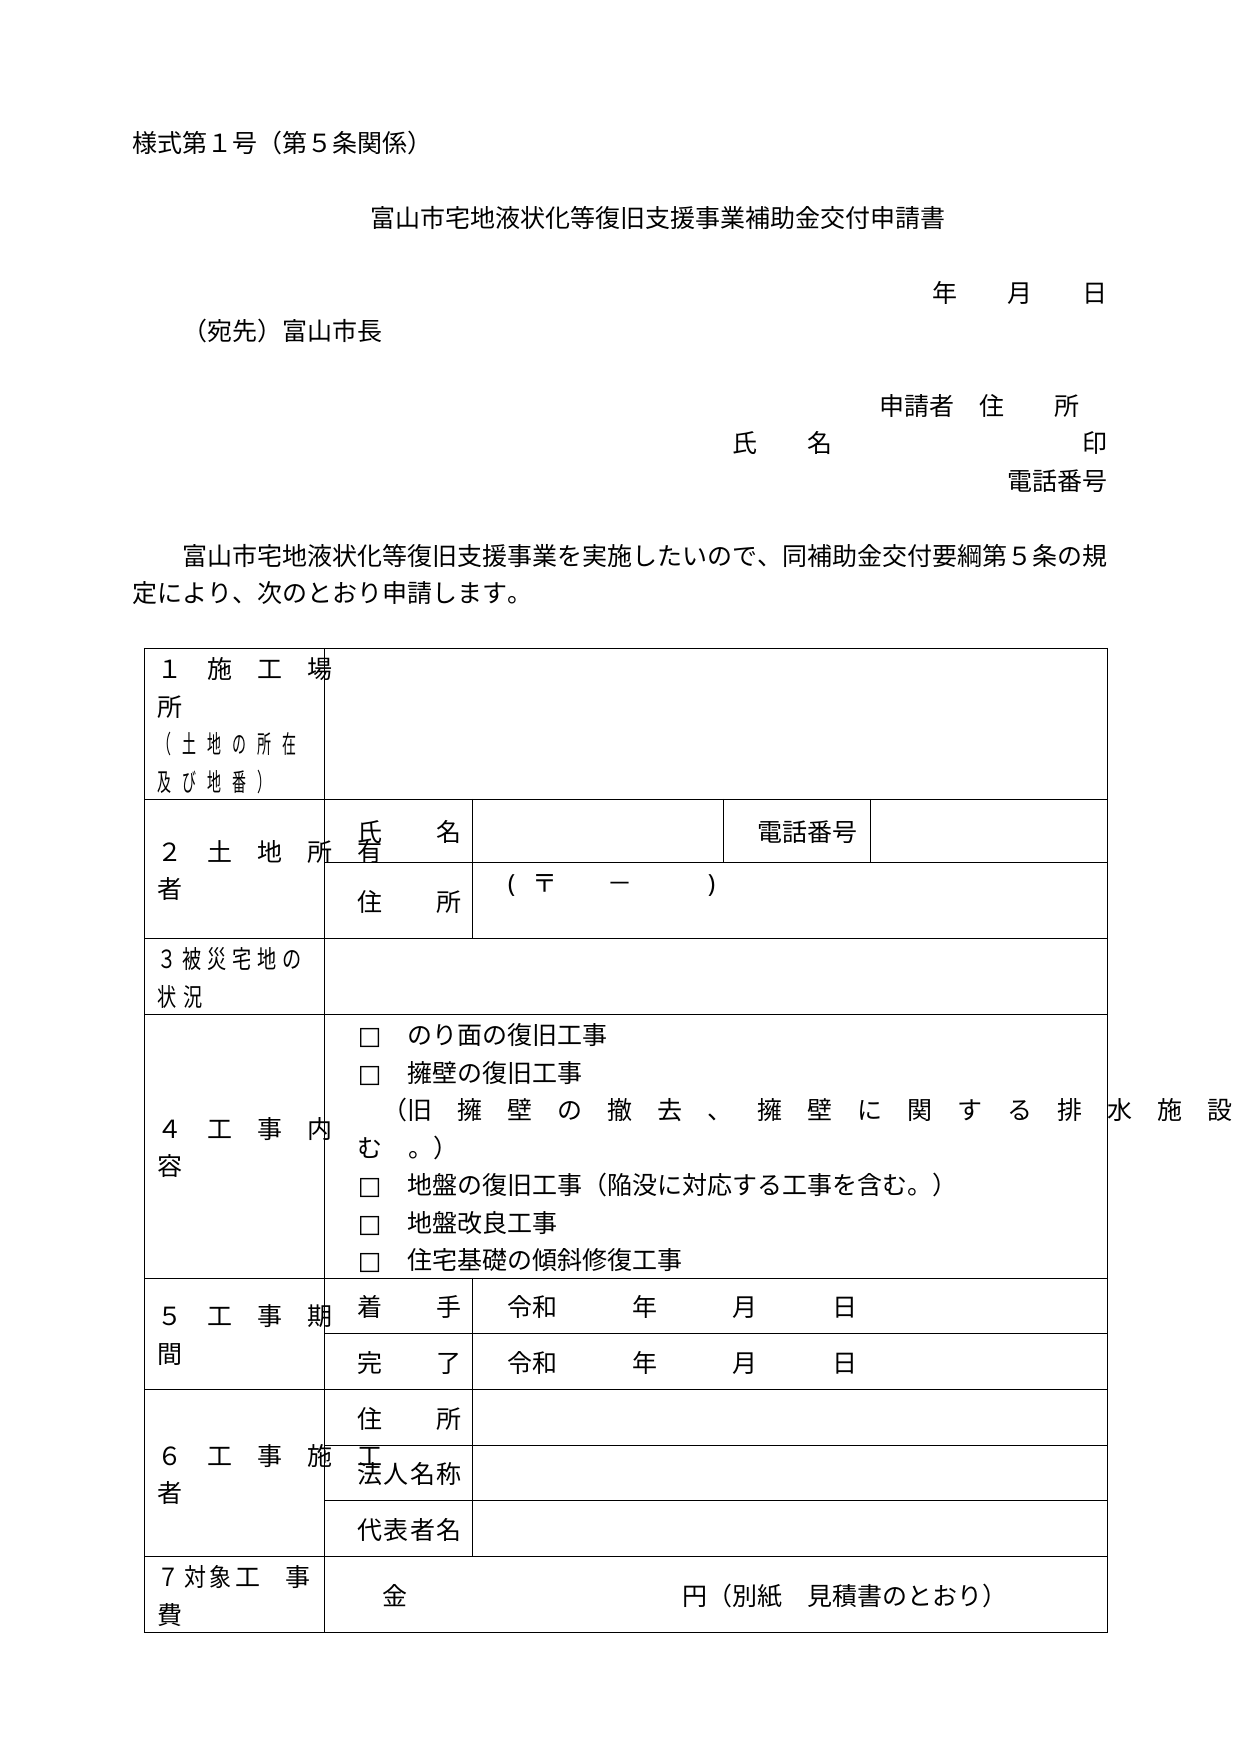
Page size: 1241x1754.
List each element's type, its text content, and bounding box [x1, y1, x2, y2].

table_cell ７対象工事費 [145, 1557, 324, 1632]
text 富山市宅地液状化等復旧支援事業補助金交付申請書 [133, 198, 1108, 235]
table_cell ２土地所有者 [145, 800, 324, 938]
table_cell (〒 － ) [473, 863, 1107, 938]
text 氏 名 印 [133, 423, 1108, 460]
text 年 月 日 [133, 273, 1108, 310]
table_header １施工場所 （土地の所在及び地番） [145, 649, 324, 799]
table_cell 氏名 [325, 800, 472, 862]
table_cell 完了 [325, 1334, 472, 1389]
table_cell [473, 800, 723, 862]
table_cell ５工事期間 [145, 1279, 324, 1389]
table_cell ３被災宅地の状況 [145, 939, 324, 1014]
text 様式第１号（第５条関係） [133, 123, 1108, 160]
table_cell [473, 1446, 1107, 1500]
table_cell [473, 1390, 1107, 1445]
table_cell 代表者名 [325, 1501, 472, 1556]
text 電話番号 [133, 460, 1108, 498]
table_cell 令和 年 月 日 [473, 1279, 1107, 1333]
table_cell 法人名称 [325, 1446, 472, 1500]
table_cell □ のり面の復旧工事 □ 擁壁の復旧工事 （旧擁壁の撤去、擁壁に関する排水施設設置工事を含む。） □ 地盤の復旧工事（陥没に対応する工事を含む。） □ 地盤改良工事 □ 住宅基礎の傾斜修復工事 [325, 1015, 1107, 1277]
table_cell [871, 800, 1107, 862]
table_cell 電話番号 [724, 800, 870, 862]
text 申請者 住 所 [133, 385, 1079, 423]
table_cell [325, 939, 1107, 1014]
text （宛先）富山市長 [133, 310, 1108, 348]
table_cell 住所 [325, 863, 472, 938]
table_cell 着手 [325, 1279, 472, 1333]
table_cell ６工事施工者 [145, 1390, 324, 1556]
table_cell 金 円（別紙 見積書のとおり） [325, 1557, 1107, 1632]
table_cell 住所 [325, 1390, 472, 1445]
text 富山市宅地液状化等復旧支援事業を実施したいので、同補助金交付要綱第５条の規定により、次のとおり申請します。 [133, 535, 1108, 610]
table_header [325, 649, 1107, 799]
table_cell ４工事内容 [145, 1015, 324, 1277]
table_cell [473, 1501, 1107, 1556]
table_cell 令和 年 月 日 [473, 1334, 1107, 1389]
